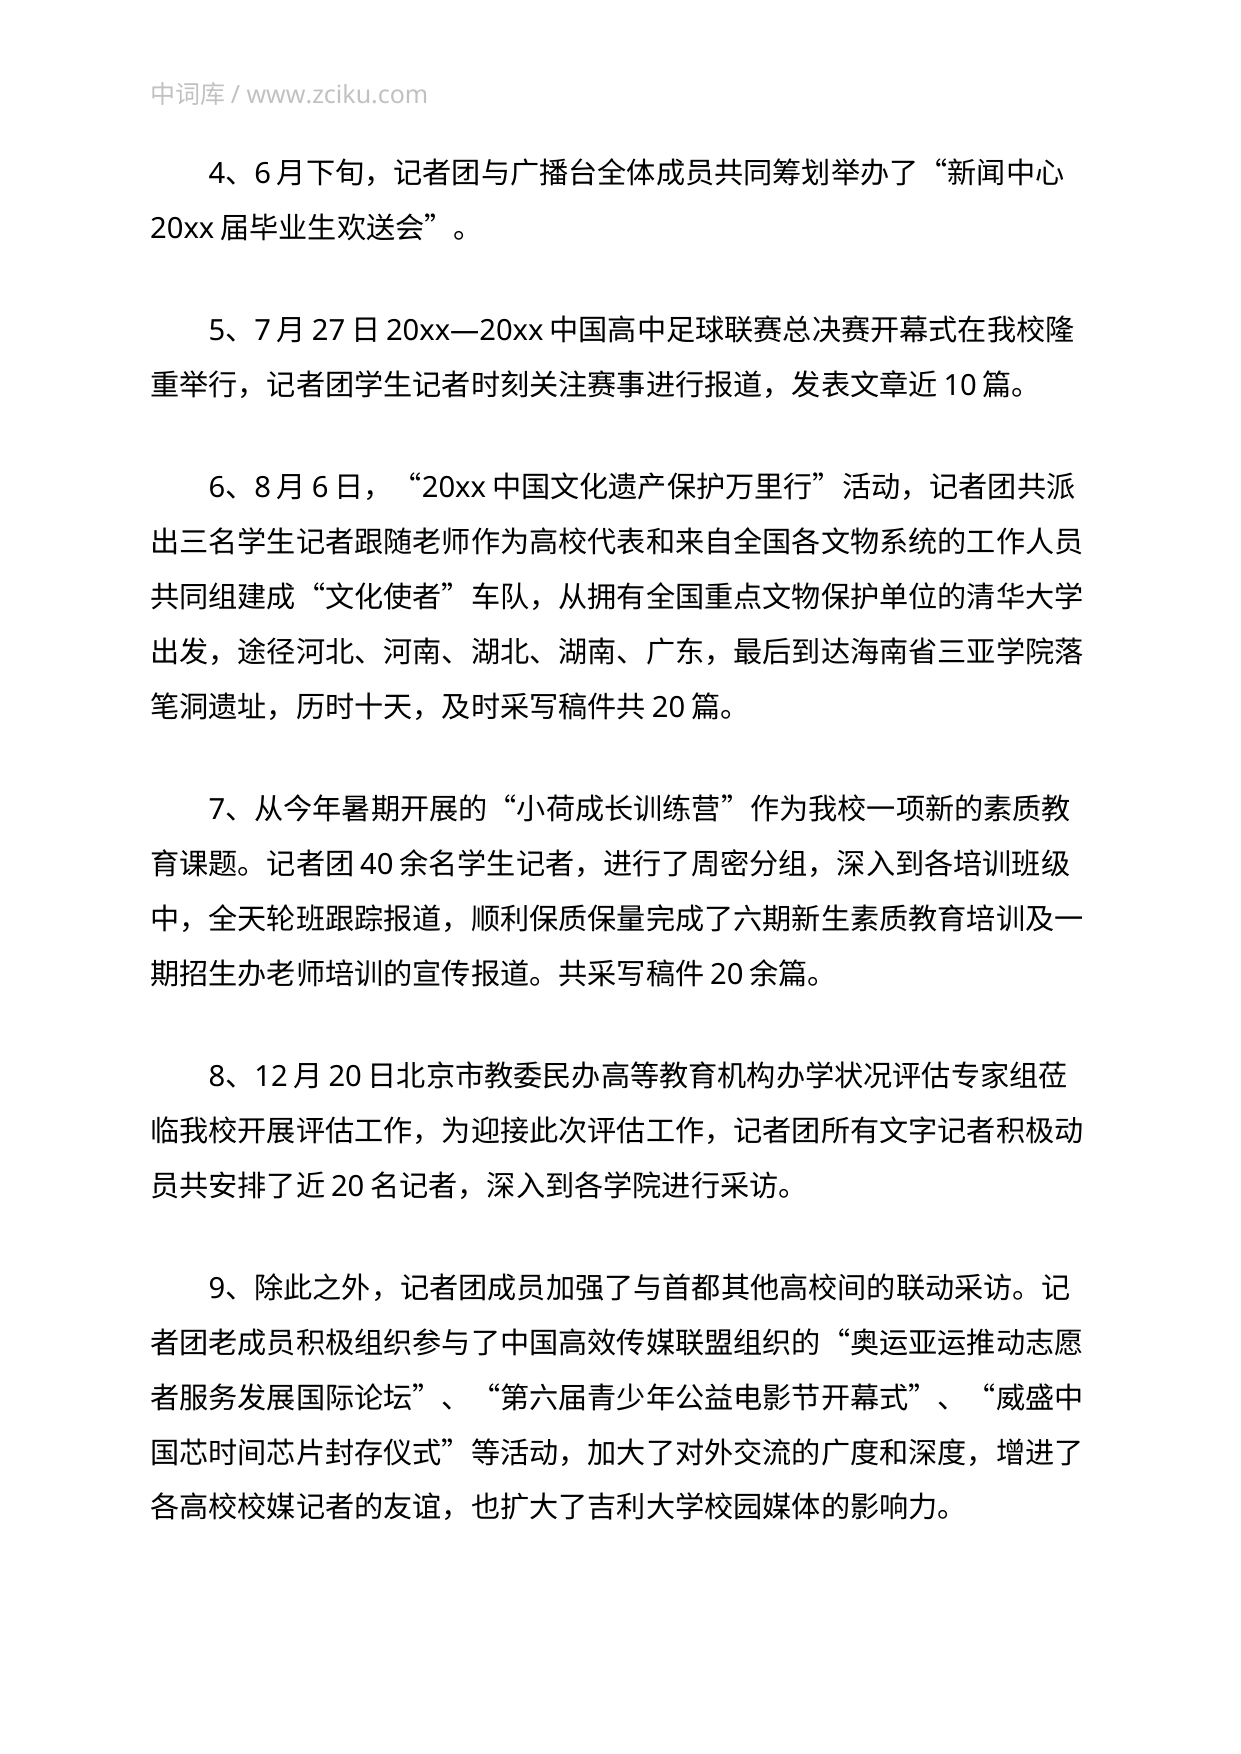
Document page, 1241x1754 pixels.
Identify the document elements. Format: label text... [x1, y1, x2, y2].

text 7、从今年暑期开展的“小荷成长训练营”作为我校一项新的素质教育课题。记者团40余名学生记者，进行了周密分组，深入到各培训班级中，全天轮班跟踪报道，顺利保质保量完成了六期新生素质教育培训及一期招生办老师培训的宣传报道。共采写稿件20余篇。 [150, 786, 1090, 993]
text 4、6月下旬，记者团与广播台全体成员共同筹划举办了“新闻中心20xx届毕业生欢送会”。 [150, 150, 1090, 247]
text 9、除此之外，记者团成员加强了与首都其他高校间的联动采访。记者团老成员积极组织参与了中国高效传媒联盟组织的“奥运亚运推动志愿者服务发展国际论坛”、“第六届青少年公益电影节开幕式”、“威盛中国芯时间芯片封存仪式”等活动，加大了对外交流的广度和深度，增进了各高校校媒记者的友谊，也扩大了吉利大学校园媒体的影响力。 [150, 1264, 1090, 1526]
text 5、7月27日20xx—20xx中国高中足球联赛总决赛开幕式在我校隆重举行，记者团学生记者时刻关注赛事进行报道，发表文章近10篇。 [150, 307, 1090, 404]
text 6、8月6日，“20xx中国文化遗产保护万里行”活动，记者团共派出三名学生记者跟随老师作为高校代表和来自全国各文物系统的工作人员共同组建成“文化使者”车队，从拥有全国重点文物保护单位的清华大学出发，途径河北、河南、湖北、湖南、广东，最后到达海南省三亚学院落笔洞遗址，历时十天，及时采写稿件共20篇。 [150, 464, 1090, 726]
text 8、12月20日北京市教委民办高等教育机构办学状况评估专家组莅临我校开展评估工作，为迎接此次评估工作，记者团所有文字记者积极动员共安排了近20名记者，深入到各学院进行采访。 [150, 1052, 1090, 1205]
